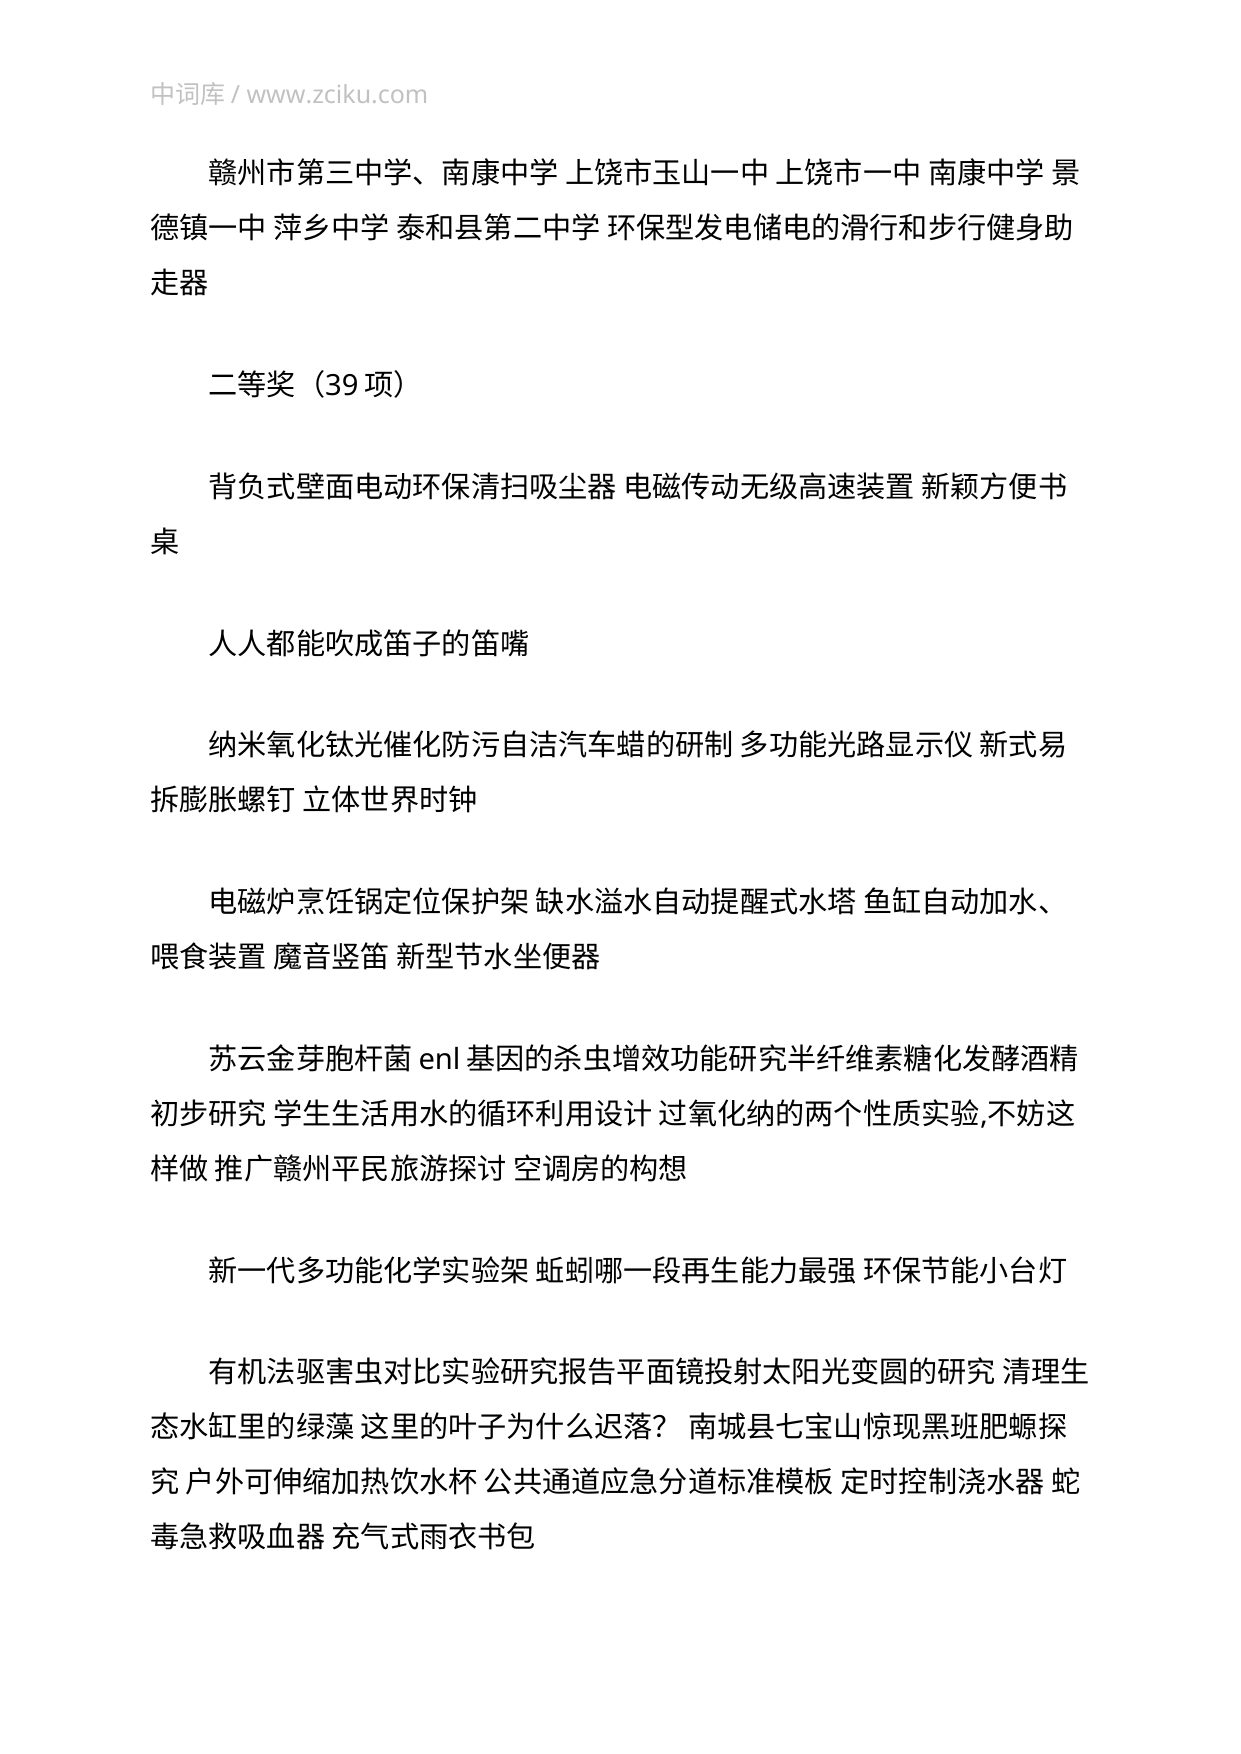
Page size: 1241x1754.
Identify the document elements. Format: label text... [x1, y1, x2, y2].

text 苏云金芽胞杆菌enl基因的杀虫增效功能研究半纤维素糖化发酵酒精初步研究 学生生活用水的循环利用设计 过氧化纳的两个性质实验,不妨这样做 推广赣州平民旅游探讨 空调房的构想 [150, 1035, 1090, 1188]
text 新一代多功能化学实验架 蚯蚓哪一段再生能力最强 环保节能小台灯 [150, 1247, 1090, 1289]
text 赣州市第三中学、南康中学 上饶市玉山一中 上饶市一中 南康中学 景德镇一中 萍乡中学 泰和县第二中学 环保型发电储电的滑行和步行健身助走器 [150, 150, 1090, 302]
text 纳米氧化钛光催化防污自洁汽车蜡的研制 多功能光路显示仪 新式易拆膨胀螺钉 立体世界时钟 [150, 722, 1090, 819]
text 人人都能吹成笛子的笛嘴 [150, 620, 1090, 662]
text 电磁炉烹饪锅定位保护架 缺水溢水自动提醒式水塔 鱼缸自动加水、喂食装置 魔音竖笛 新型节水坐便器 [150, 879, 1090, 976]
text 有机法驱害虫对比实验研究报告平面镜投射太阳光变圆的研究 清理生态水缸里的绿藻 这里的叶子为什么迟落？ 南城县七宝山惊现黑班肥螈探究 户外可伸缩加热饮水杯 公共通道应急分道标准模板 定时控制浇水器 蛇毒急救吸血器 充气式雨衣书包 [150, 1349, 1090, 1556]
text 二等奖（39项） [150, 362, 1090, 404]
text 背负式壁面电动环保清扫吸尘器 电磁传动无级高速装置 新颖方便书桌 [150, 463, 1090, 561]
